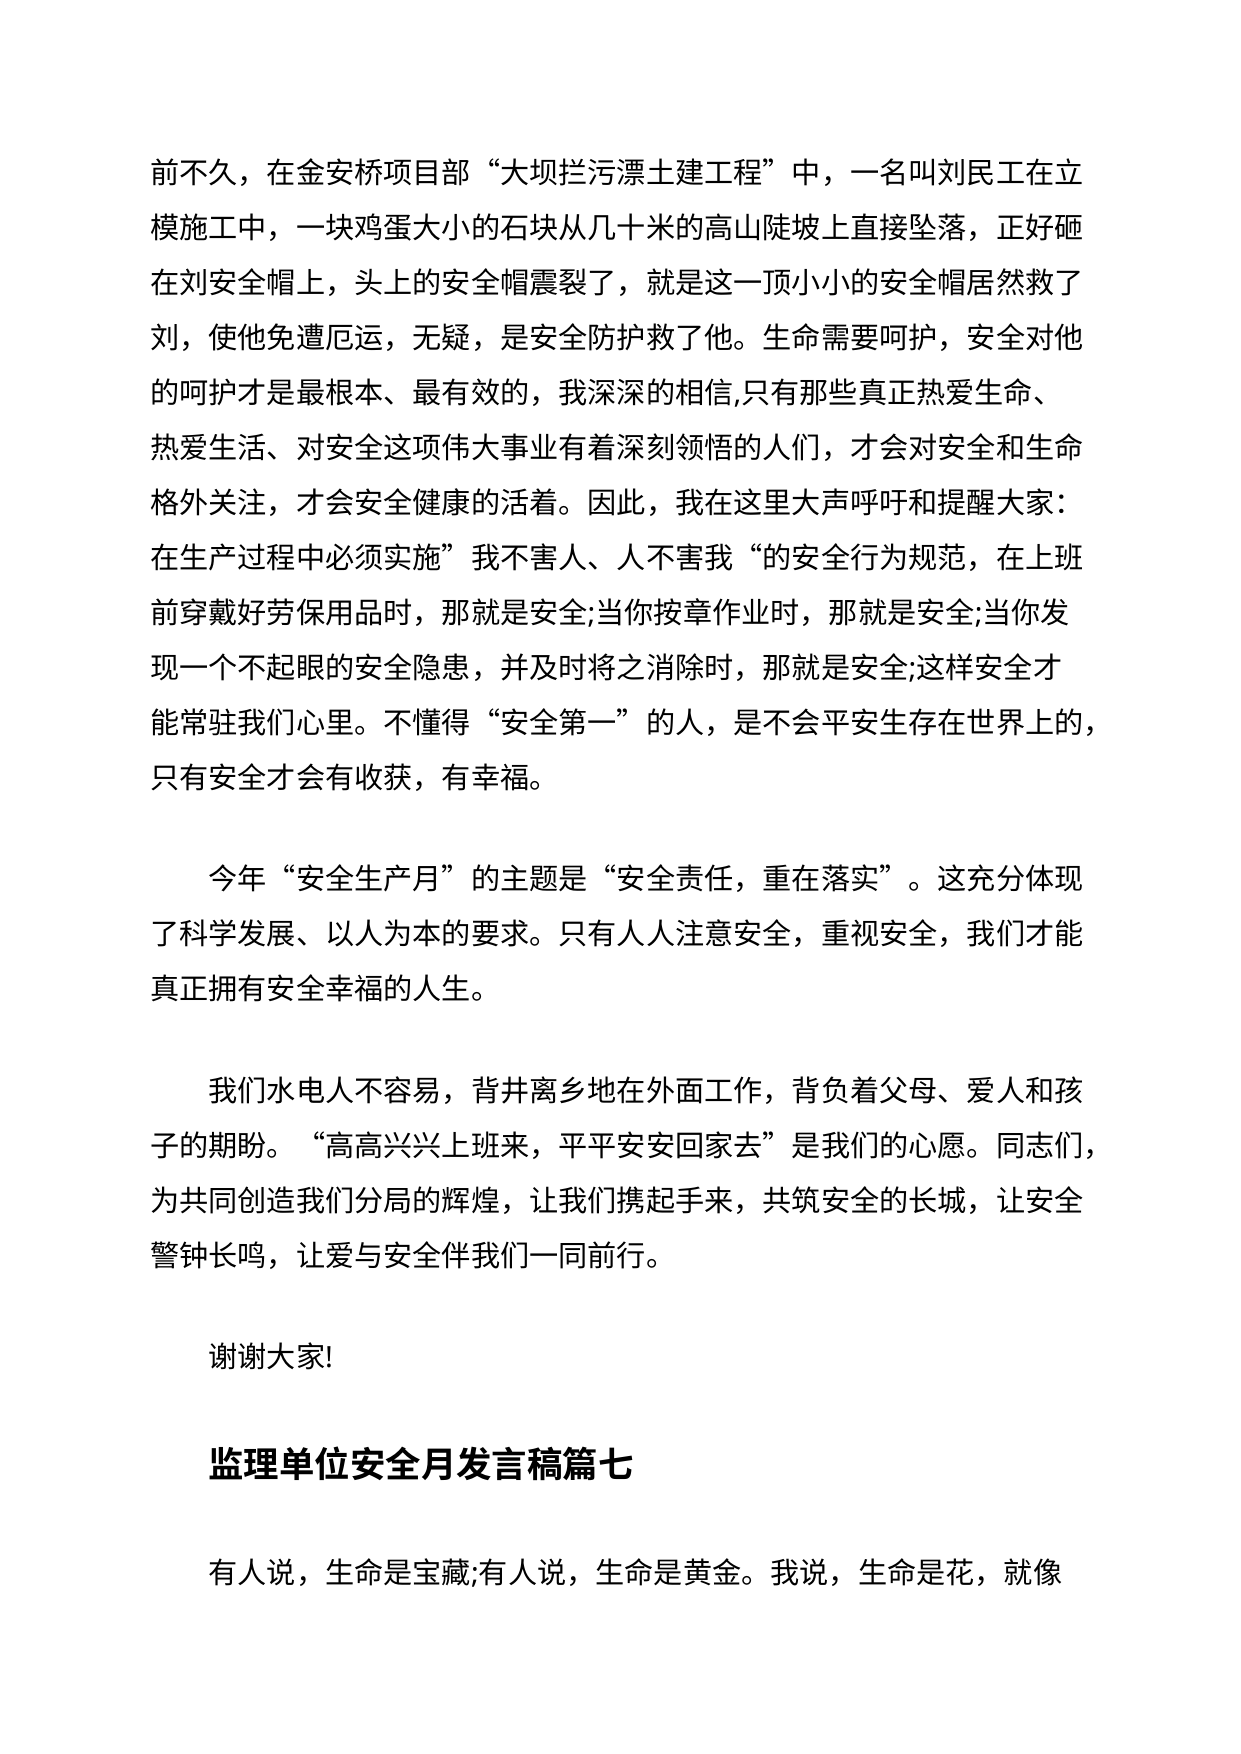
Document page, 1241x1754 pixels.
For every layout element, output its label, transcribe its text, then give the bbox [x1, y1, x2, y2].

text 今年“安全生产月”的主题是“安全责任，重在落实”。这充分体现了科学发展、以人为本的要求。只有人人注意安全，重视安全，我们才能真正拥有安全幸福的人生。 [150, 856, 1090, 1008]
text 我们水电人不容易，背井离乡地在外面工作，背负着父母、爱人和孩子的期盼。“高高兴兴上班来，平平安安回家去”是我们的心愿。同志们，为共同创造我们分局的辉煌，让我们携起手来，共筑安全的长城，让安全警钟长鸣，让爱与安全伴我们一同前行。 [150, 1067, 1090, 1274]
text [150, 150, 1090, 796]
text 监理单位安全月发言稿篇七 [150, 1436, 1090, 1487]
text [150, 1549, 1090, 1592]
text 谢谢大家! [150, 1334, 1090, 1376]
